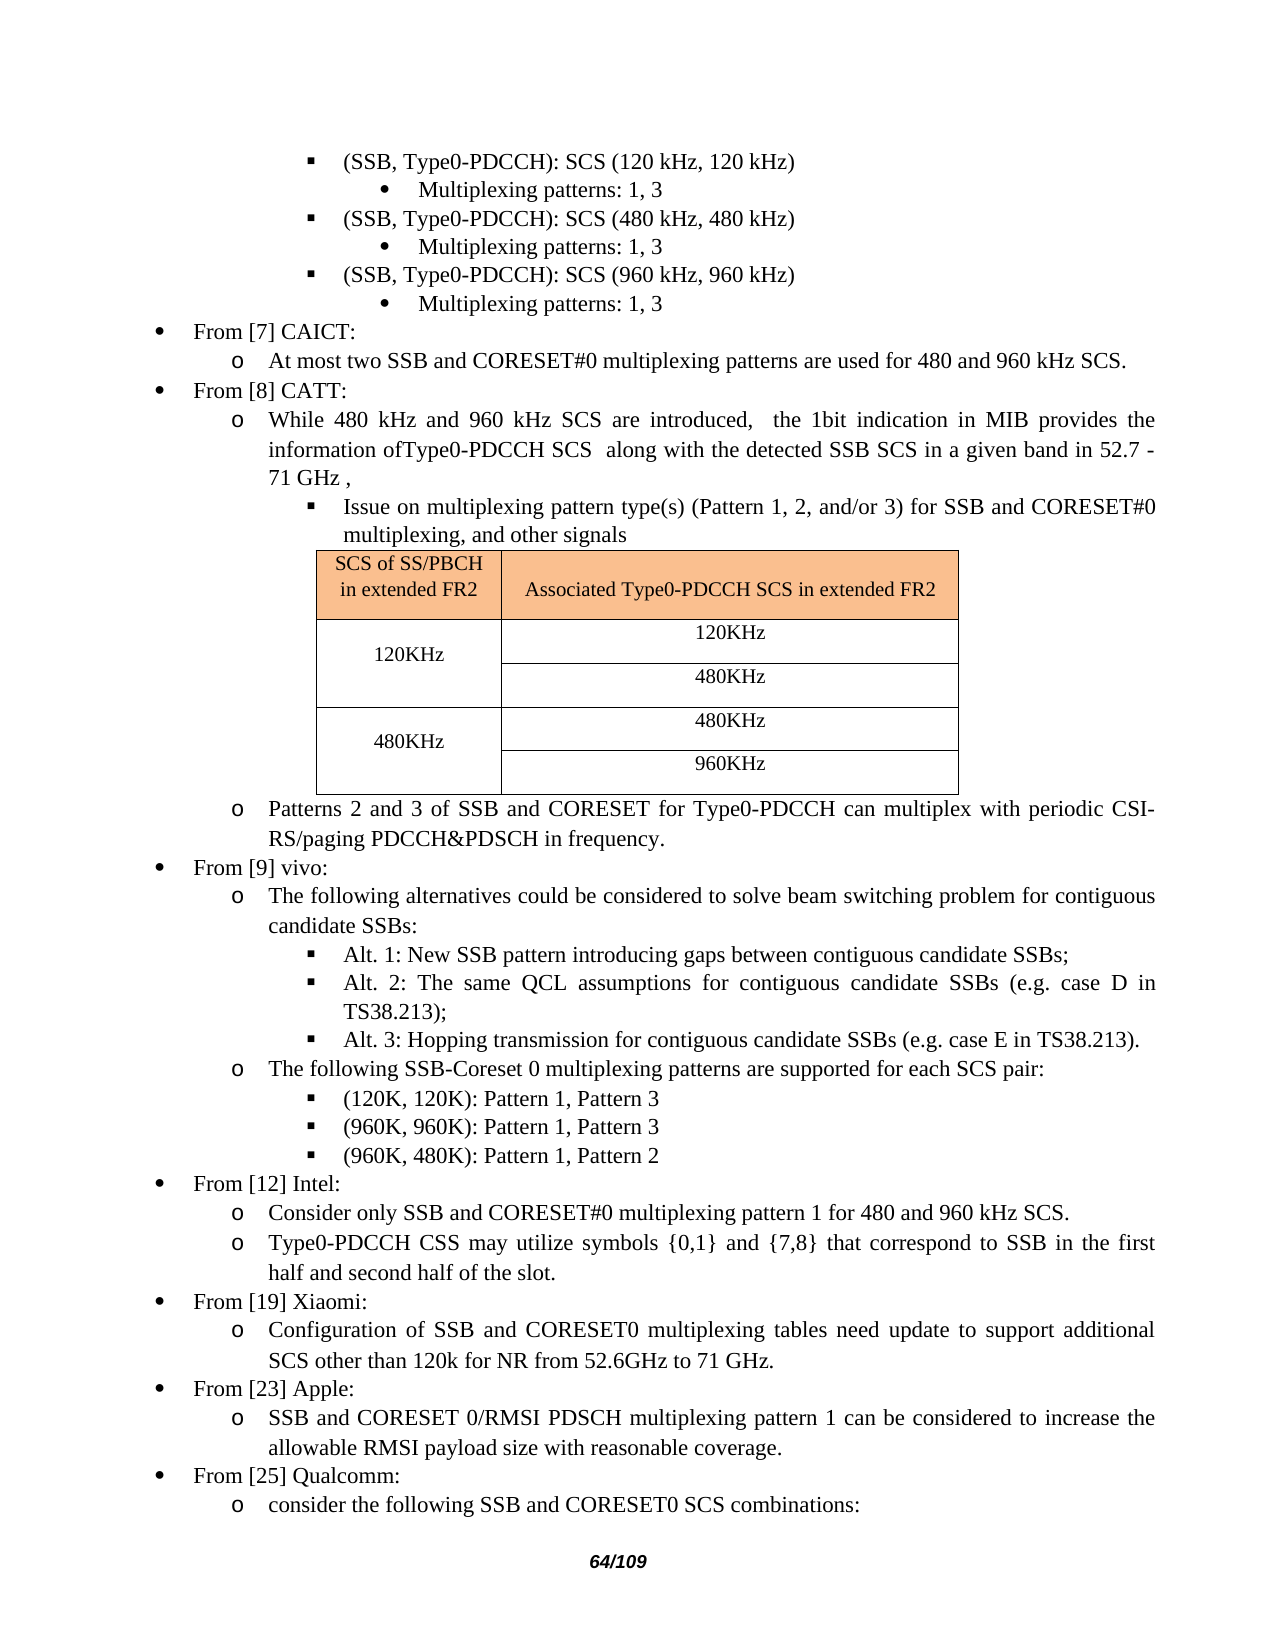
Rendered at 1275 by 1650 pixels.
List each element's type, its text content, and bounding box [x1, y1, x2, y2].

list From [23] Apple: [156, 1375, 1157, 1401]
table_cell 480KHz [317, 708, 501, 794]
list (SSB, Type0-PDCCH): SCS (960 kHz, 960 kHz) [306, 261, 1157, 288]
list consider the following SSB and CORESET0 SCS combinations: [231, 1491, 1157, 1519]
list The following SSB-Coreset 0 multiplexing patterns are supported for each SCS pair: [231, 1054, 1157, 1083]
list From [25] Qualcomm: [156, 1462, 1157, 1489]
list Patterns 2 and 3 of SSB and CORESET for Type0-PDCCH can multiplex with periodic CSI-RS/paging PDCCH&PDSCH in frequency. [231, 795, 1157, 852]
list From [9] vivo: [156, 854, 1157, 880]
table_header Associated Type0-PDCCH SCS in extended FR2 [502, 551, 958, 619]
list While 480 kHz and 960 kHz SCS are introduced, the 1bit indication in MIB provides the information ofType0-PDCCH SCS along with the detected SSB SCS in a given band in 52.7 -71 GHz , [231, 406, 1157, 491]
table_cell 480KHz [502, 708, 958, 750]
list Alt. 1: New SSB pattern introducing gaps between contiguous candidate SSBs; [306, 941, 1157, 967]
list SSB and CORESET 0/RMSI PDSCH multiplexing pattern 1 can be considered to increase the allowable RMSI payload size with reasonable coverage. [231, 1403, 1157, 1460]
table_cell 120KHz [317, 620, 501, 707]
table_cell 480KHz [502, 664, 958, 707]
list Issue on multiplexing pattern type(s) (Pattern 1, 2, and/or 3) for SSB and CORESET#0 multiplexing, and other signals [306, 493, 1157, 548]
list (SSB, Type0-PDCCH): SCS (480 kHz, 480 kHz) [306, 204, 1157, 231]
list From [19] Xiaomi: [156, 1288, 1157, 1314]
list Configuration of SSB and CORESET0 multiplexing tables need update to support additional SCS other than 120k for NR from 52.6GHz to 71 GHz. [231, 1316, 1157, 1373]
list (120K, 120K): Pattern 1, Pattern 3 [306, 1085, 1157, 1111]
list The following alternatives could be considered to solve beam switching problem for contiguous candidate SSBs: [231, 882, 1157, 939]
list (960K, 960K): Pattern 1, Pattern 3 [306, 1113, 1157, 1140]
list (960K, 480K): Pattern 1, Pattern 2 [306, 1142, 1157, 1168]
list From [7] CAICT: [156, 318, 1157, 345]
list Multiplexing patterns: 1, 3 [381, 233, 1157, 259]
table_cell 120KHz [502, 620, 958, 663]
table_header SCS of SS/PBCH in extended FR2 [317, 551, 501, 619]
list At most two SSB and CORESET#0 multiplexing patterns are used for 480 and 960 kHz SCS. [231, 347, 1157, 375]
list From [8] CATT: [156, 377, 1157, 403]
list (SSB, Type0-PDCCH): SCS (120 kHz, 120 kHz) [306, 148, 1157, 174]
table_cell 960KHz [502, 751, 958, 794]
list Type0-PDCCH CSS may utilize symbols {0,1} and {7,8} that correspond to SSB in the first half and second half of the slot. [231, 1229, 1157, 1286]
list Consider only SSB and CORESET#0 multiplexing pattern 1 for 480 and 960 kHz SCS. [231, 1199, 1157, 1227]
list Alt. 2: The same QCL assumptions for contiguous candidate SSBs (e.g. case D in TS38.213); [306, 969, 1157, 1024]
list Multiplexing patterns: 1, 3 [381, 290, 1157, 316]
list Alt. 3: Hopping transmission for contiguous candidate SSBs (e.g. case E in TS38.213). [306, 1026, 1157, 1052]
list From [12] Intel: [156, 1170, 1157, 1197]
list Multiplexing patterns: 1, 3 [381, 176, 1157, 202]
